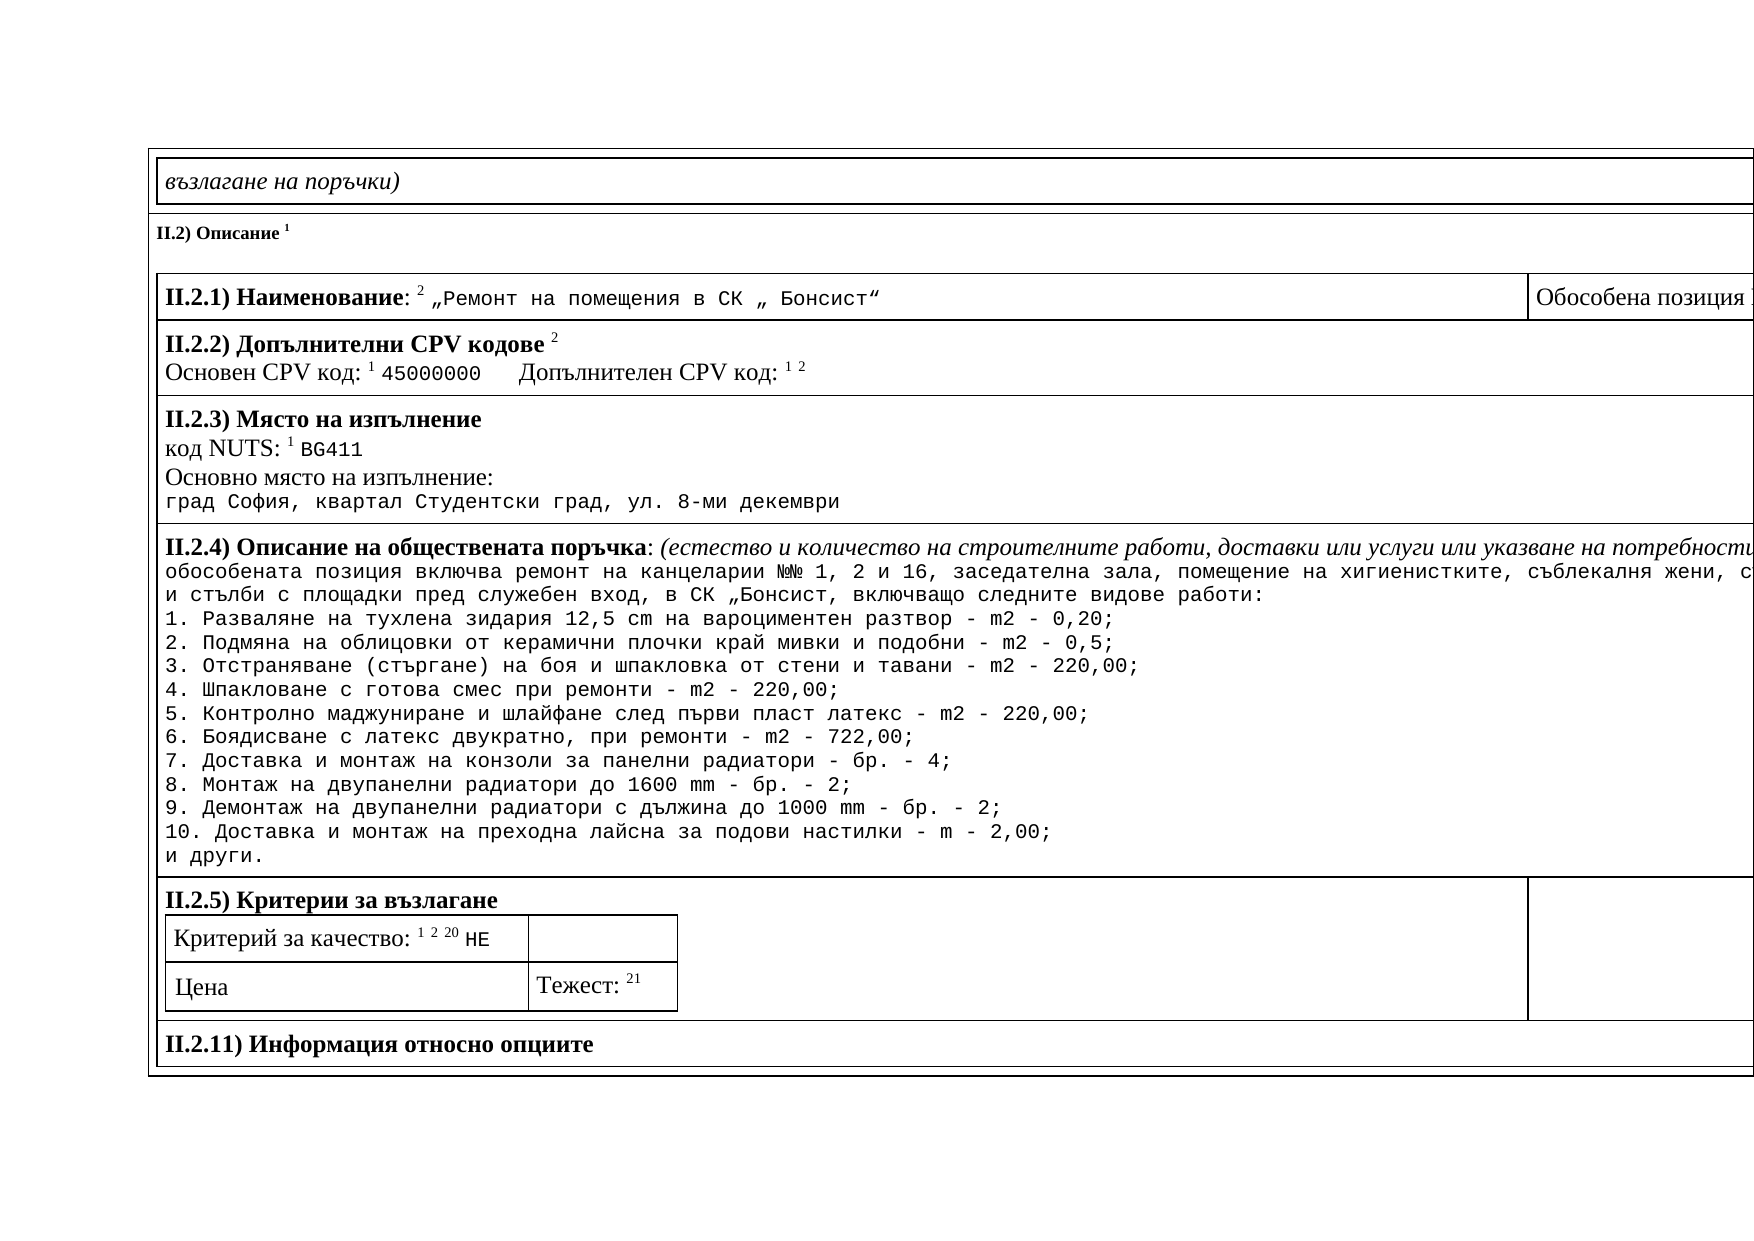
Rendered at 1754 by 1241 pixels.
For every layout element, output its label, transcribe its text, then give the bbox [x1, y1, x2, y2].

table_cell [149, 149, 1753, 212]
table_cell II.2) Описание 1 [149, 214, 1753, 1075]
